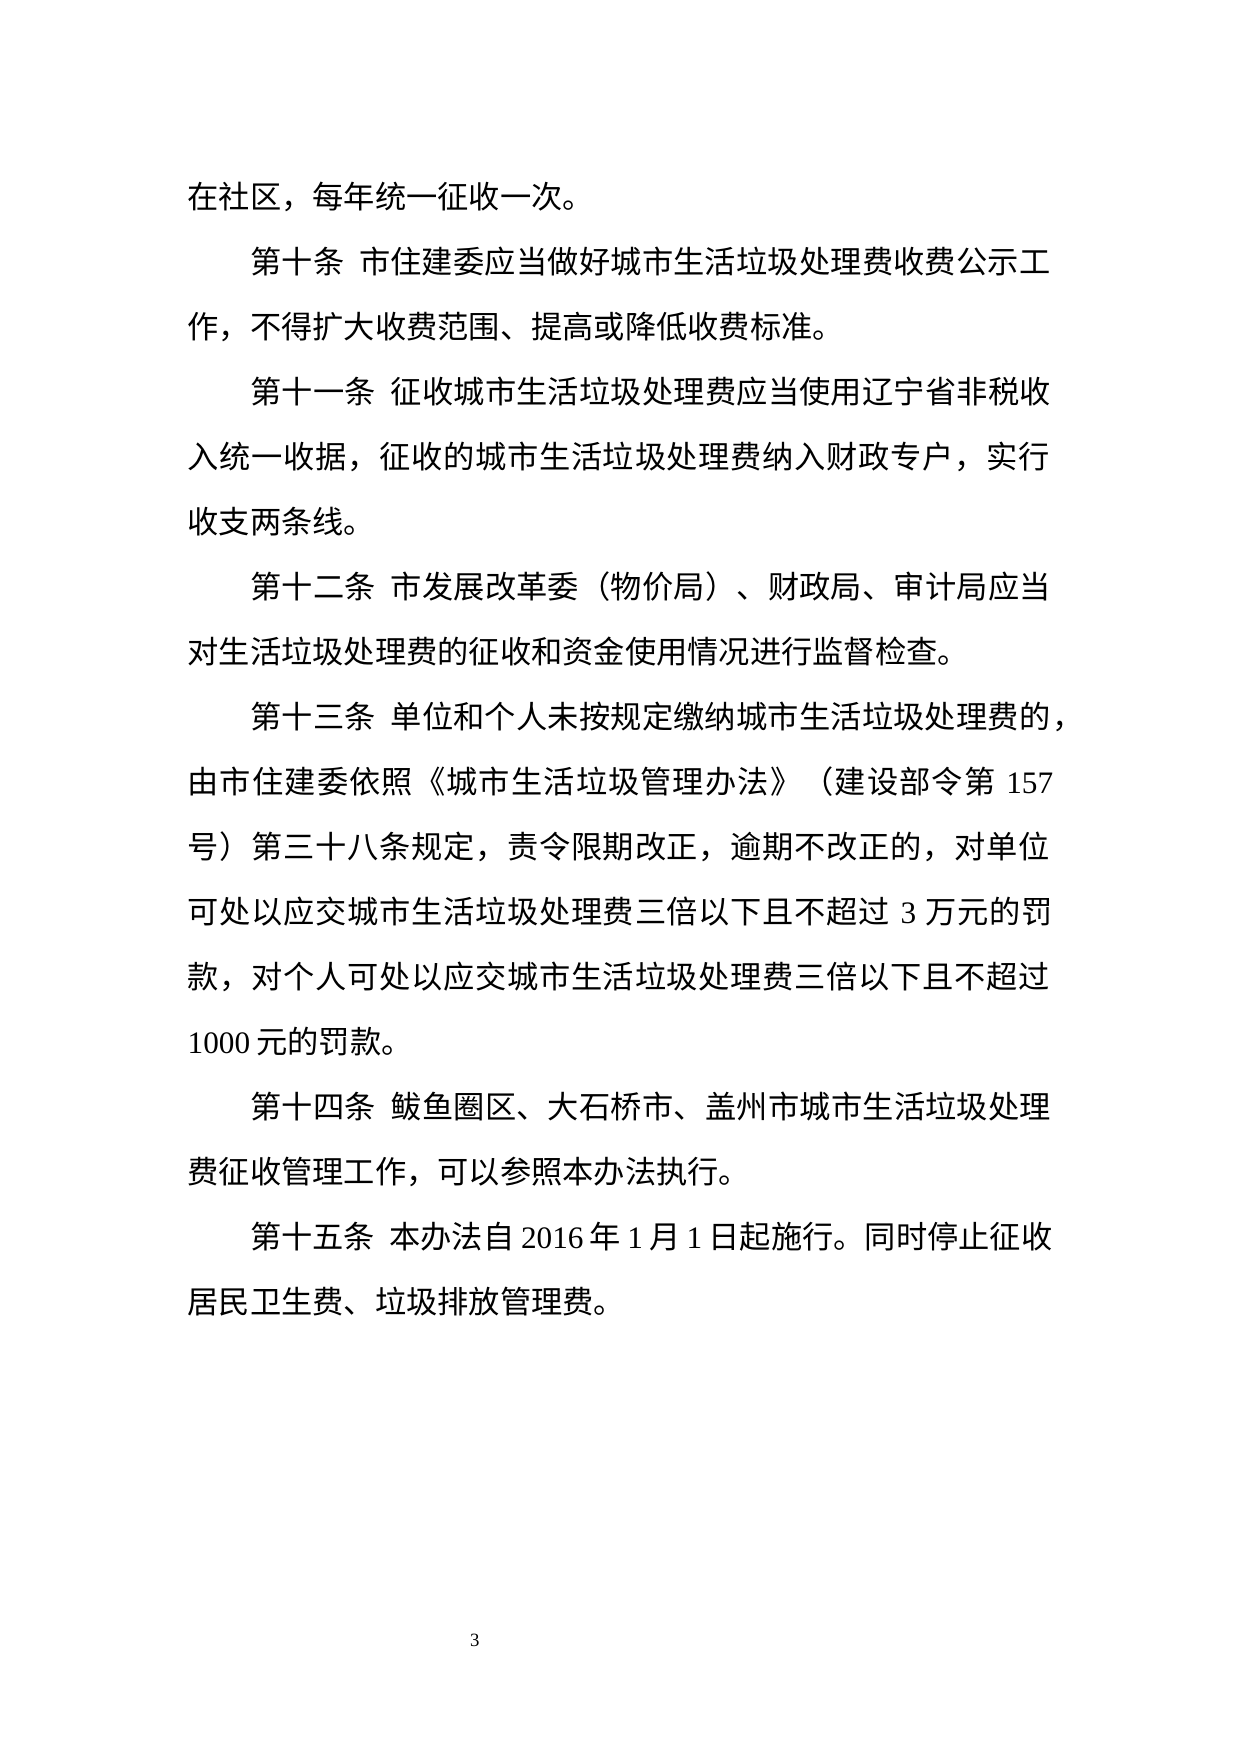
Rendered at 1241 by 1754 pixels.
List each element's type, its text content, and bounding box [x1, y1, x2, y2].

text 第十二条 市发展改革委（物价局）、财政局、审计局应当对生活垃圾处理费的征收和资金使用情况进行监督检查。 [187, 552, 1053, 682]
text 第十五条 本办法自2016年1月1日起施行。同时停止征收居民卫生费、垃圾排放管理费。 [187, 1202, 1053, 1332]
text 第十条 市住建委应当做好城市生活垃圾处理费收费公示工作，不得扩大收费范围、提高或降低收费标准。 [187, 227, 1053, 357]
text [187, 162, 1053, 227]
text 第十一条 征收城市生活垃圾处理费应当使用辽宁省非税收入统一收据，征收的城市生活垃圾处理费纳入财政专户，实行收支两条线。 [187, 357, 1053, 552]
text 第十三条 单位和个人未按规定缴纳城市生活垃圾处理费的，由市住建委依照《城市生活垃圾管理办法》（建设部令第157号）第三十八条规定，责令限期改正，逾期不改正的，对单位可处以应交城市生活垃圾处理费三倍以下且不超过 3 万元的罚款，对个人可处以应交城市生活垃圾处理费三倍以下且不超过1000元的罚款。 [187, 682, 1053, 1072]
text 第十四条 鲅鱼圈区、大石桥市、盖州市城市生活垃圾处理费征收管理工作，可以参照本办法执行。 [187, 1072, 1053, 1202]
